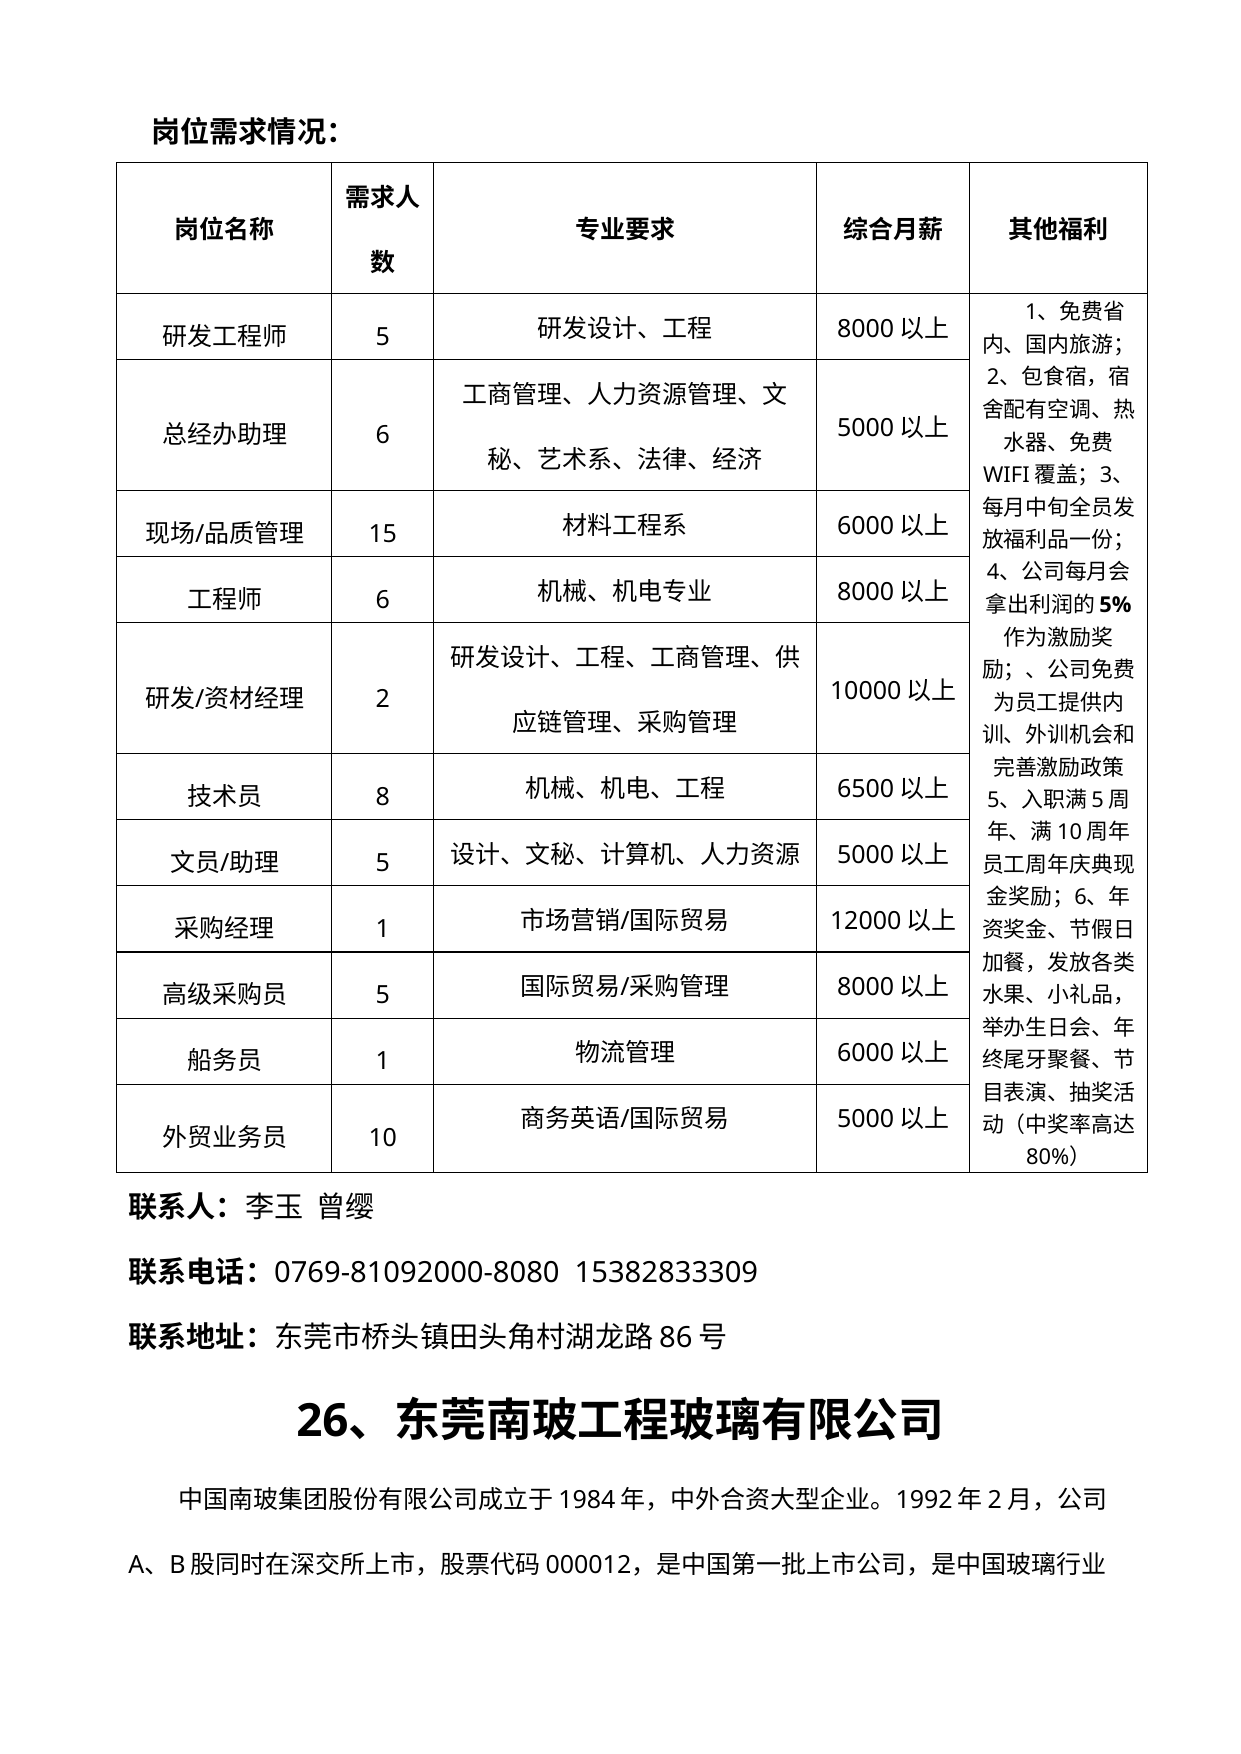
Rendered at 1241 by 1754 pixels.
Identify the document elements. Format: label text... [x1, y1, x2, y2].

text 岗位需求情况： [128, 97, 1112, 162]
table_cell 机械、机电专业 [434, 557, 816, 622]
table_cell 8000以上 [817, 294, 969, 359]
table_cell 5 [332, 953, 433, 1017]
table_cell 采购经理 [117, 886, 331, 951]
table_cell 5 [332, 820, 433, 885]
table_cell 1 [332, 886, 433, 951]
table_cell 市场营销/国际贸易 [434, 886, 816, 951]
table_cell 研发设计、工程 [434, 294, 816, 359]
table_cell 1 [332, 1019, 433, 1083]
text 联系地址：东莞市桥头镇田头角村湖龙路86号 [128, 1303, 1112, 1368]
table_cell 6500以上 [817, 754, 969, 819]
table_cell 2 [332, 623, 433, 753]
table_cell 10 [332, 1085, 433, 1172]
table_cell 研发设计、工程、工商管理、供应链管理、采购管理 [434, 623, 816, 753]
table_cell 设计、文秘、计算机、人力资源 [434, 820, 816, 885]
table_cell 8000以上 [817, 953, 969, 1017]
table_cell 研发/资材经理 [117, 623, 331, 753]
table_cell 国际贸易/采购管理 [434, 953, 816, 1017]
table_cell 商务英语/国际贸易 [434, 1085, 816, 1172]
table_cell 6000以上 [817, 491, 969, 556]
table_cell 8 [332, 754, 433, 819]
table_cell 6000以上 [817, 1019, 969, 1083]
table_cell 技术员 [117, 754, 331, 819]
table_cell 研发工程师 [117, 294, 331, 359]
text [128, 1465, 1112, 1595]
table_cell 工程师 [117, 557, 331, 622]
table_cell 6 [332, 360, 433, 490]
text 26、东莞南玻工程玻璃有限公司 [128, 1368, 1112, 1465]
table_cell 5000以上 [817, 1085, 969, 1172]
table_cell 高级采购员 [117, 953, 331, 1017]
table_cell 总经办助理 [117, 360, 331, 490]
table_header 需求人数 [332, 163, 433, 293]
table_cell 现场/品质管理 [117, 491, 331, 556]
table_cell 5000以上 [817, 820, 969, 885]
table_header 岗位名称 [117, 163, 331, 293]
table_cell 机械、机电、工程 [434, 754, 816, 819]
table_cell 10000以上 [817, 623, 969, 753]
table_header 专业要求 [434, 163, 816, 293]
table_cell 15 [332, 491, 433, 556]
table_cell 工商管理、人力资源管理、文秘、艺术系、法律、经济 [434, 360, 816, 490]
table_header 综合月薪 [817, 163, 969, 293]
table_cell 5000以上 [817, 360, 969, 490]
table_cell 12000以上 [817, 886, 969, 951]
table_cell 物流管理 [434, 1019, 816, 1083]
table_cell 1、免费省内、国内旅游；2、包食宿，宿舍配有空调、热水器、免费WIFI覆盖；3、每月中旬全员发放福利品一份；4、公司每月会拿出利润的5%作为激励奖励；、公司免费为员工提供内训、外训机会和完善激励政策5、入职满5周年、满10周年员工周年庆典现金奖励；6、年资奖金、节假日加餐，发放各类水果、小礼品，举办生日会、年终尾牙聚餐、节目表演、抽奖活动（中奖率高达80%） [970, 294, 1147, 1172]
table_cell 6 [332, 557, 433, 622]
table_cell 材料工程系 [434, 491, 816, 556]
table_cell 外贸业务员 [117, 1085, 331, 1172]
table_cell 文员/助理 [117, 820, 331, 885]
table_cell 船务员 [117, 1019, 331, 1083]
text 联系电话：0769-81092000-8080 15382833309 [128, 1238, 1112, 1303]
text 联系人：李玉 曾缨 [128, 1173, 1112, 1238]
table_header 其他福利 [970, 163, 1147, 293]
table_cell 8000以上 [817, 557, 969, 622]
table_cell 5 [332, 294, 433, 359]
